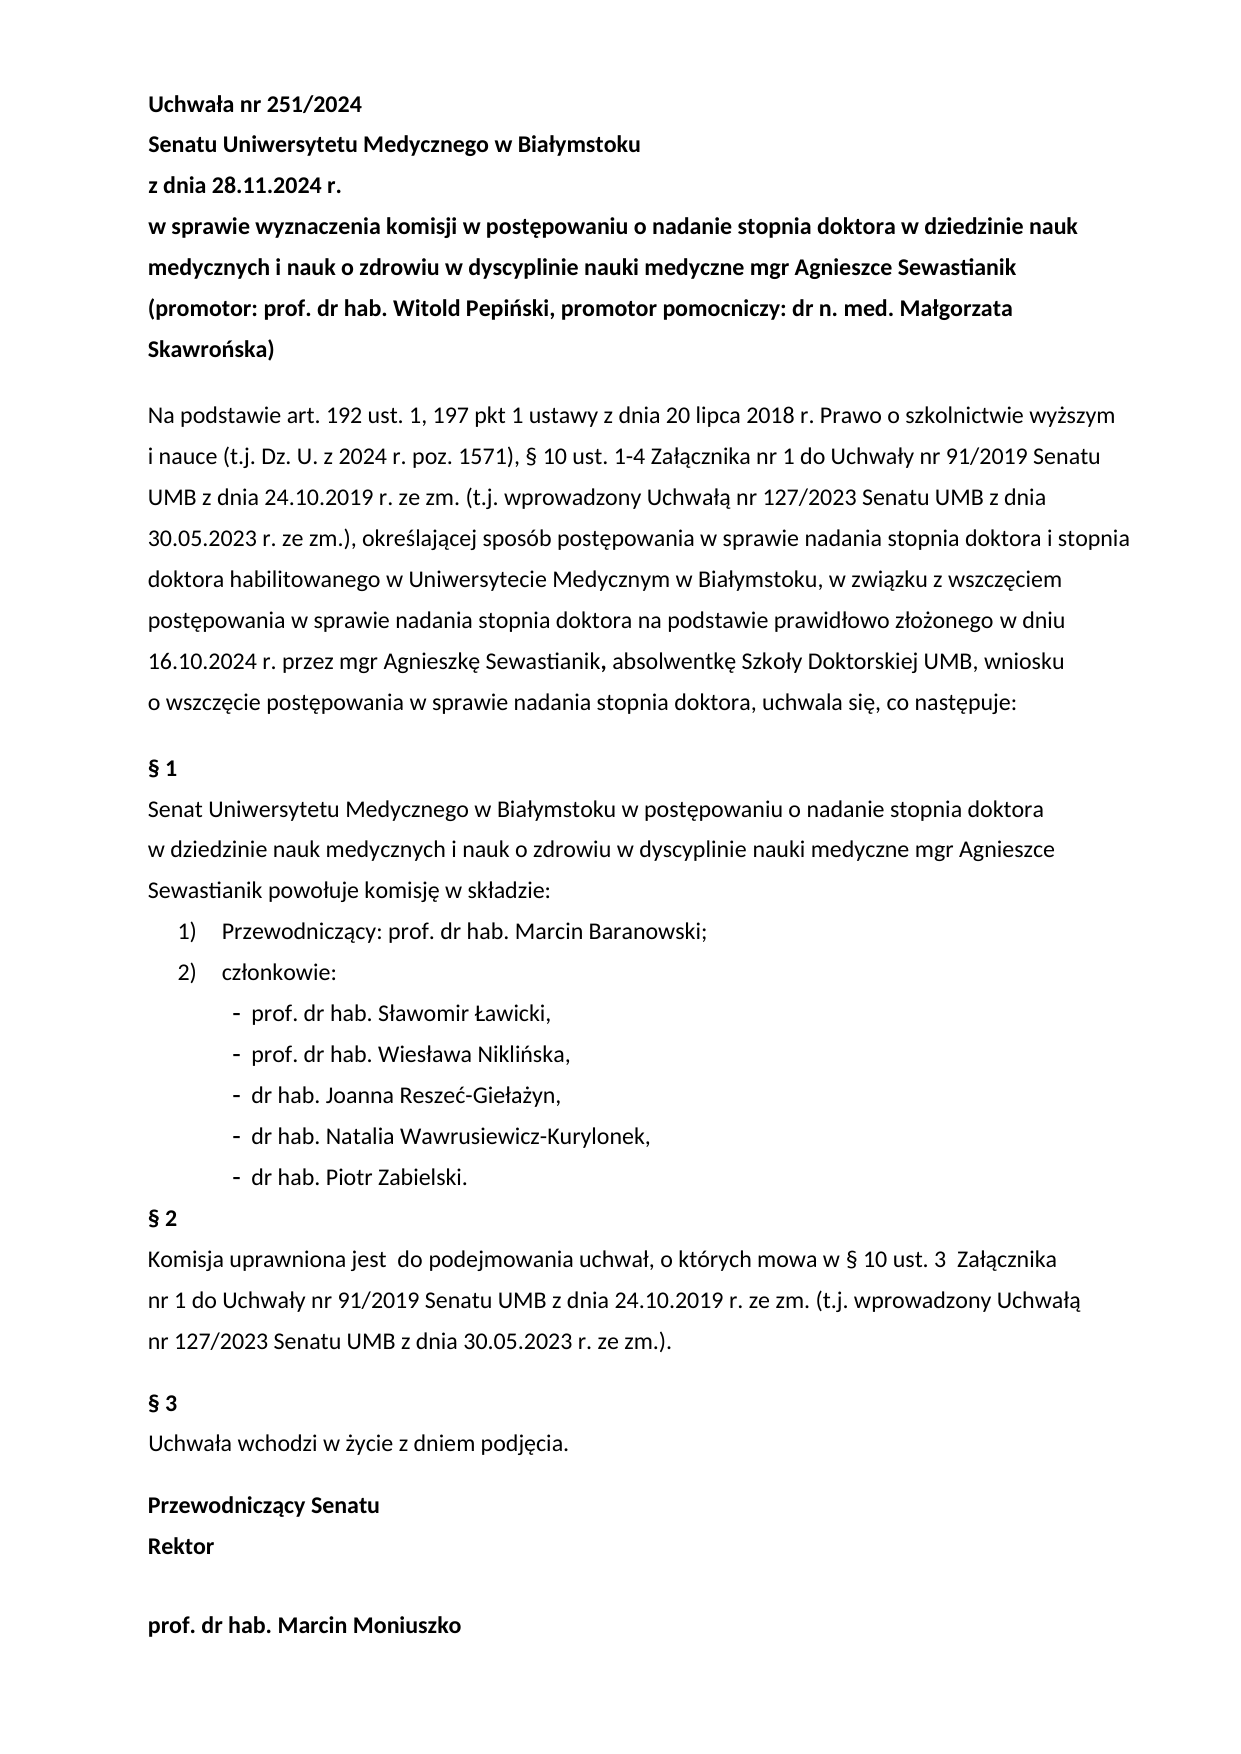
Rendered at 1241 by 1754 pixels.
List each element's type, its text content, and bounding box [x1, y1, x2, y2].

list dr hab. Joanna Reszeć-Giełażyn, [232, 1080, 1137, 1109]
list prof. dr hab. Sławomir Ławicki, [232, 998, 1137, 1028]
list Przewodniczący: prof. dr hab. Marcin Baranowski; [177, 916, 1137, 946]
list prof. dr hab. Wiesława Niklińska, [232, 1039, 1137, 1068]
list członkowie: [177, 957, 1137, 987]
text Komisja uprawniona jest do podejmowania uchwał, o których mowa w § 10 ust. 3 Załącznika nr 1 do Uchwały nr 91/2019 Senatu UMB z dnia 24.10.2019 r. ze zm. (t.j. wprowadzony Uchwałą nr 127/2023 Senatu UMB z dnia 30.05.2023 r. ze zm.). [148, 1244, 1137, 1355]
title Uchwała nr 251/2024 [148, 89, 1137, 118]
subtitle Na podstawie art. 192 ust. 1, 197 pkt 1 ustawy z dnia 20 lipca 2018 r. Prawo o szkolnictwie wyższym i nauce (t.j. Dz. U. z 2024 r. poz. 1571), § 10 ust. 1-4 Załącznika nr 1 do Uchwały nr 91/2019 Senatu UMB z dnia 24.10.2019 r. ze zm. (t.j. wprowadzony Uchwałą nr 127/2023 Senatu UMB z dnia 30.05.2023 r. ze zm.), określającej sposób postępowania w sprawie nadania stopnia doktora i stopnia doktora habilitowanego w Uniwersytecie Medycznym w Białymstoku, w związku z wszczęciem postępowania w sprawie nadania stopnia doktora na podstawie prawidłowo złożonego w dniu 16.10.2024 r. przez mgr Agnieszkę Sewastianik, absolwentkę Szkoły Doktorskiej UMB, wniosku o wszczęcie postępowania w sprawie nadania stopnia doktora, uchwala się, co następuje: [148, 400, 1137, 716]
text Uchwała wchodzi w życie z dniem podjęcia. [148, 1428, 1137, 1458]
text prof. dr hab. Marcin Moniuszko [148, 1610, 1137, 1639]
title w sprawie wyznaczenia komisji w postępowaniu o nadanie stopnia doktora w dziedzinie nauk medycznych i nauk o zdrowiu w dyscyplinie nauki medyczne mgr Agnieszce Sewastianik (promotor: prof. dr hab. Witold Pepiński, promotor pomocniczy: dr n. med. Małgorzata Skawrońska) [148, 211, 1137, 363]
subtitle § 3 [148, 1388, 1137, 1417]
list dr hab. Natalia Wawrusiewicz-Kurylonek, [232, 1121, 1137, 1150]
text Przewodniczący Senatu Rektor [148, 1490, 1137, 1561]
subtitle § 1 [148, 753, 1137, 782]
list dr hab. Piotr Zabielski. [232, 1162, 1137, 1191]
subtitle § 2 [148, 1203, 1137, 1232]
title Senatu Uniwersytetu Medycznego w Białymstoku [148, 129, 1137, 159]
title z dnia 28.11.2024 r. [148, 171, 1137, 200]
text Senat Uniwersytetu Medycznego w Białymstoku w postępowaniu o nadanie stopnia doktora w dziedzinie nauk medycznych i nauk o zdrowiu w dyscyplinie nauki medyczne mgr Agnieszce Sewastianik powołuje komisję w składzie: [148, 794, 1137, 905]
